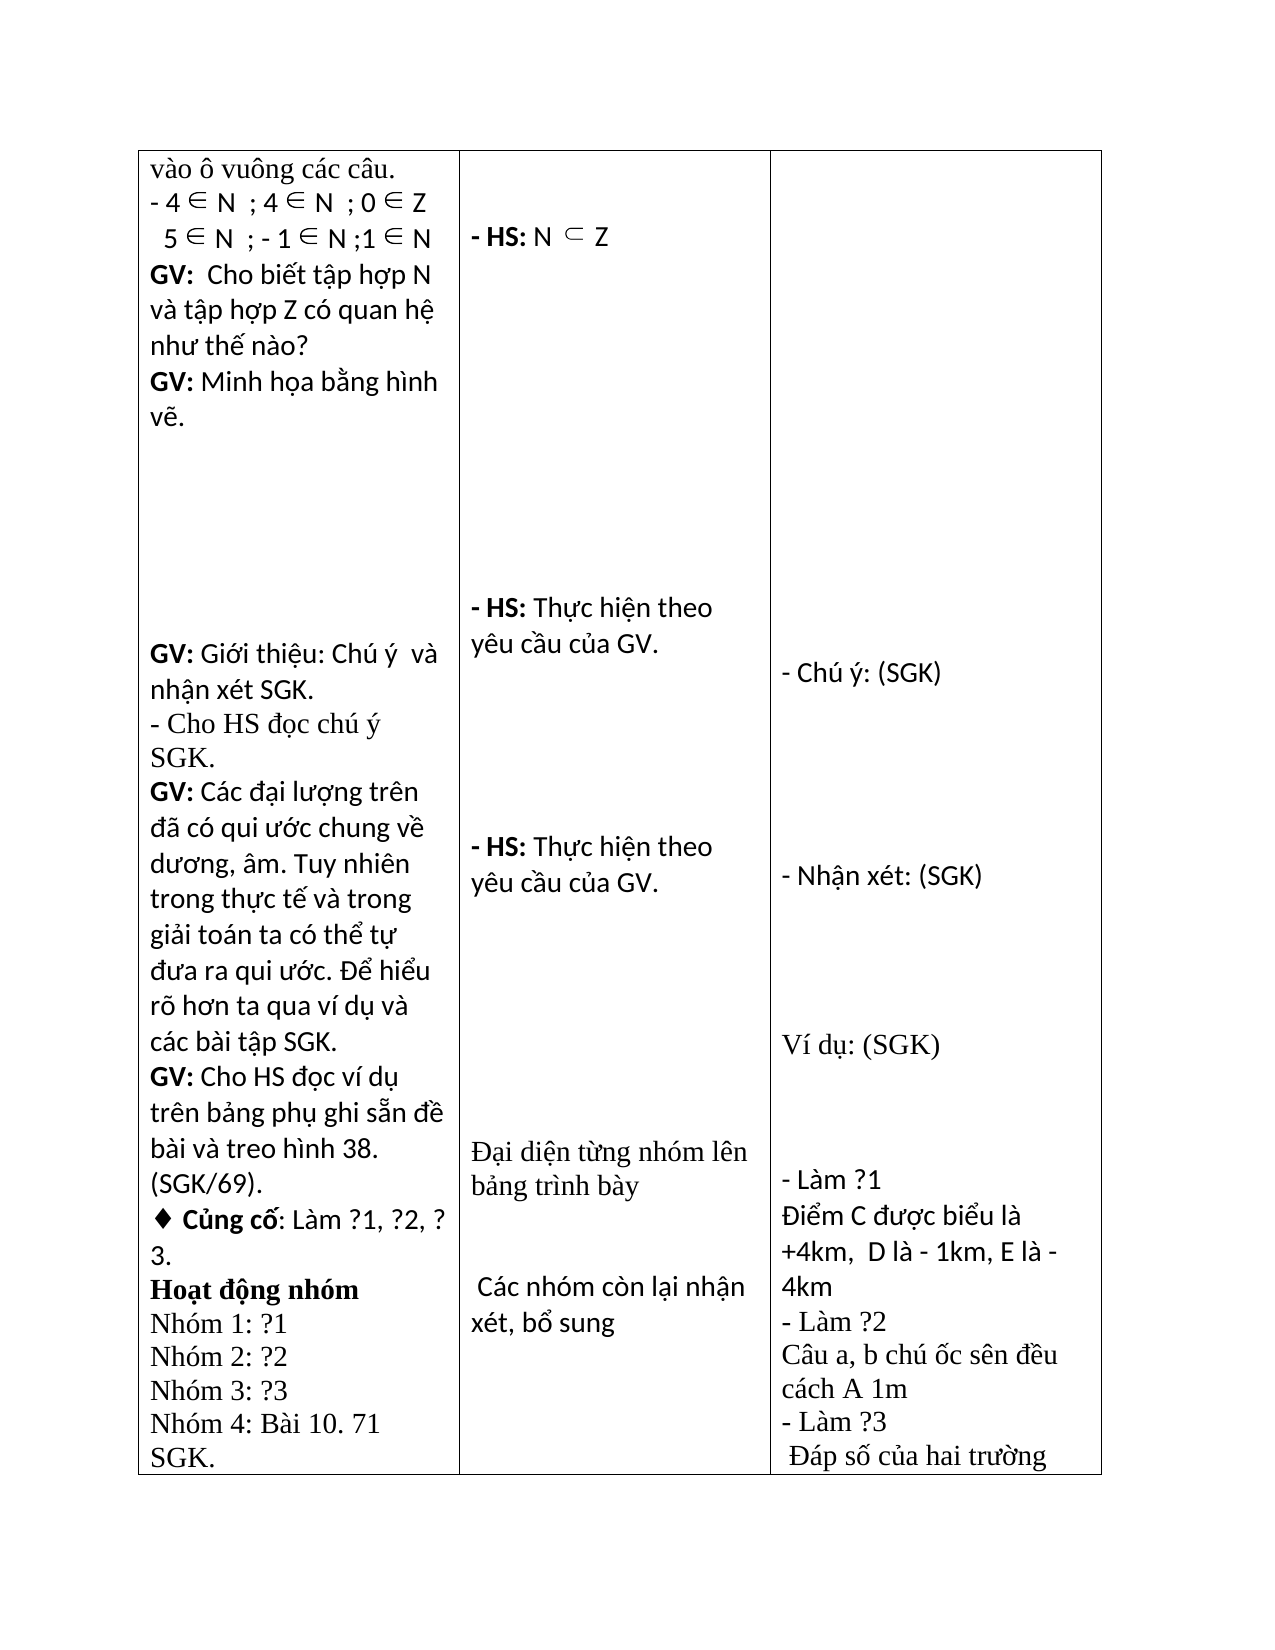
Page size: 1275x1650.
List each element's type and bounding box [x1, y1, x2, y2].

table_cell [139, 151, 459, 1473]
table_cell [460, 151, 770, 1473]
table_cell [771, 151, 1101, 1473]
